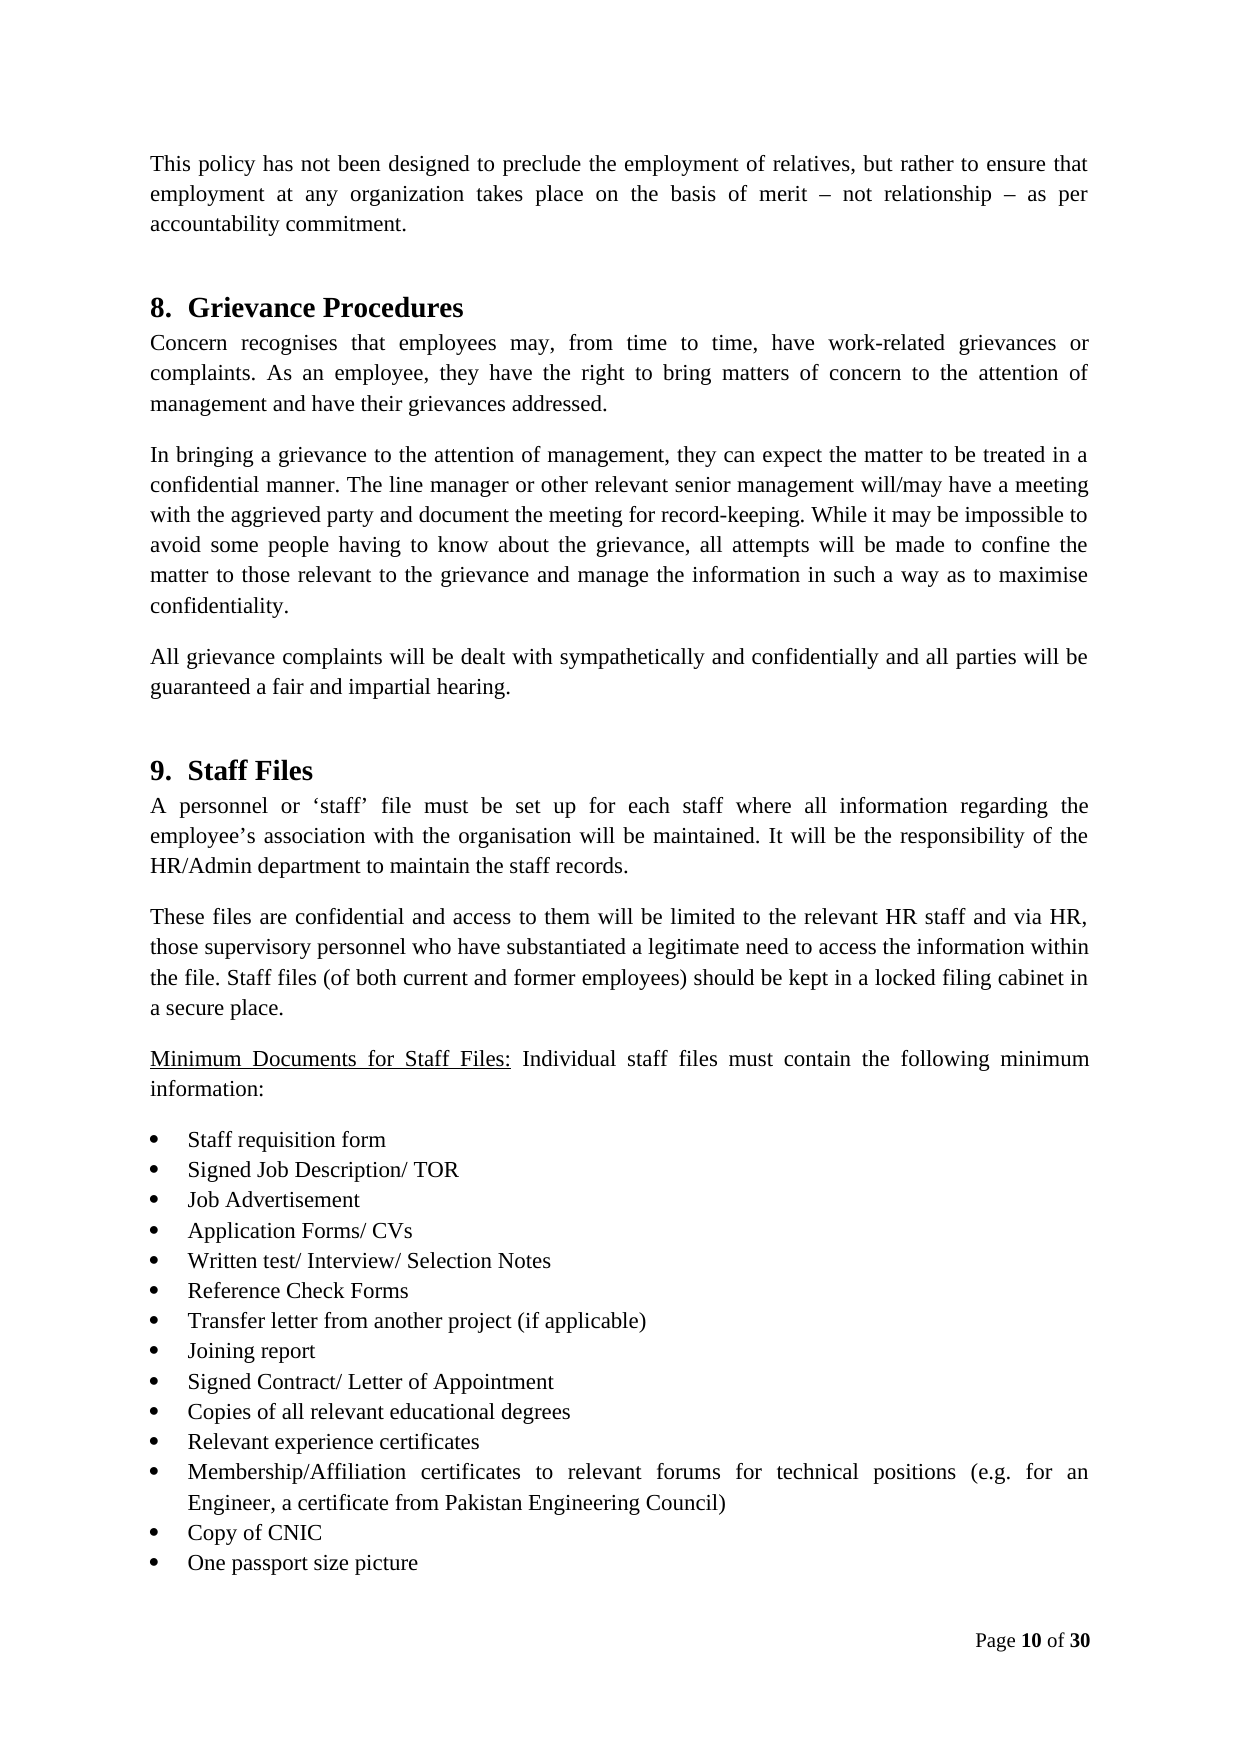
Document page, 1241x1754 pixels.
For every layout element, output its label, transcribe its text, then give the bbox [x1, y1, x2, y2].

list Copies of all relevant educational degrees [150, 1398, 1090, 1424]
text These files are confidential and access to them will be limited to the relevant HR staff and via HR, those supervisory personnel who have substantiated a legitimate need to access the information within the file. Staff files (of both current and former employees) should be kept in a locked filing cabinet in a secure place. [150, 903, 1090, 1020]
text Minimum Documents for Staff Files: Individual staff files must contain the following minimum information: [150, 1045, 1090, 1101]
text Concern recognises that employees may, from time to time, have work-related grievances or complaints. As an employee, they have the right to bring matters of concern to the attention of management and have their grievances addressed. [150, 329, 1090, 416]
list Job Advertisement [150, 1186, 1090, 1213]
text A personnel or ‘staff’ file must be set up for each staff where all information regarding the employee’s association with the organisation will be maintained. It will be the responsibility of the HR/Admin department to maintain the staff records. [150, 792, 1090, 878]
list Signed Contract/ Letter of Appointment [150, 1368, 1090, 1394]
list Signed Job Description/ TOR [150, 1156, 1090, 1183]
subtitle Grievance Procedures [150, 291, 1090, 324]
text All grievance complaints will be dealt with sympathetically and confidentially and all parties will be guaranteed a fair and impartial hearing. [150, 643, 1090, 699]
list Joining report [150, 1337, 1090, 1364]
subtitle Staff Files [150, 753, 1090, 787]
list Transfer letter from another project (if applicable) [150, 1307, 1090, 1334]
text This policy has not been designed to preclude the employment of relatives, but rather to ensure that employment at any organization takes place on the basis of merit – not relationship – as per accountability commitment. [150, 150, 1090, 237]
list Written test/ Interview/ Selection Notes [150, 1247, 1090, 1273]
list One passport size picture [150, 1549, 1090, 1575]
list Membership/Affiliation certificates to relevant forums for technical positions (e.g. for an Engineer, a certificate from Pakistan Engineering Council) [150, 1458, 1090, 1515]
list Application Forms/ CVs [150, 1217, 1090, 1243]
list Staff requisition form [150, 1126, 1090, 1152]
text In bringing a grievance to the attention of management, they can expect the matter to be treated in a confidential manner. The line manager or other relevant senior management will/may have a meeting with the aggrieved party and document the meeting for record-keeping. While it may be impossible to avoid some people having to know about the grievance, all attempts will be made to confine the matter to those relevant to the grievance and manage the information in such a way as to maximise confidentiality. [150, 441, 1090, 618]
list Copy of CNIC [150, 1519, 1090, 1545]
list Reference Check Forms [150, 1277, 1090, 1303]
list Relevant experience certificates [150, 1428, 1090, 1454]
